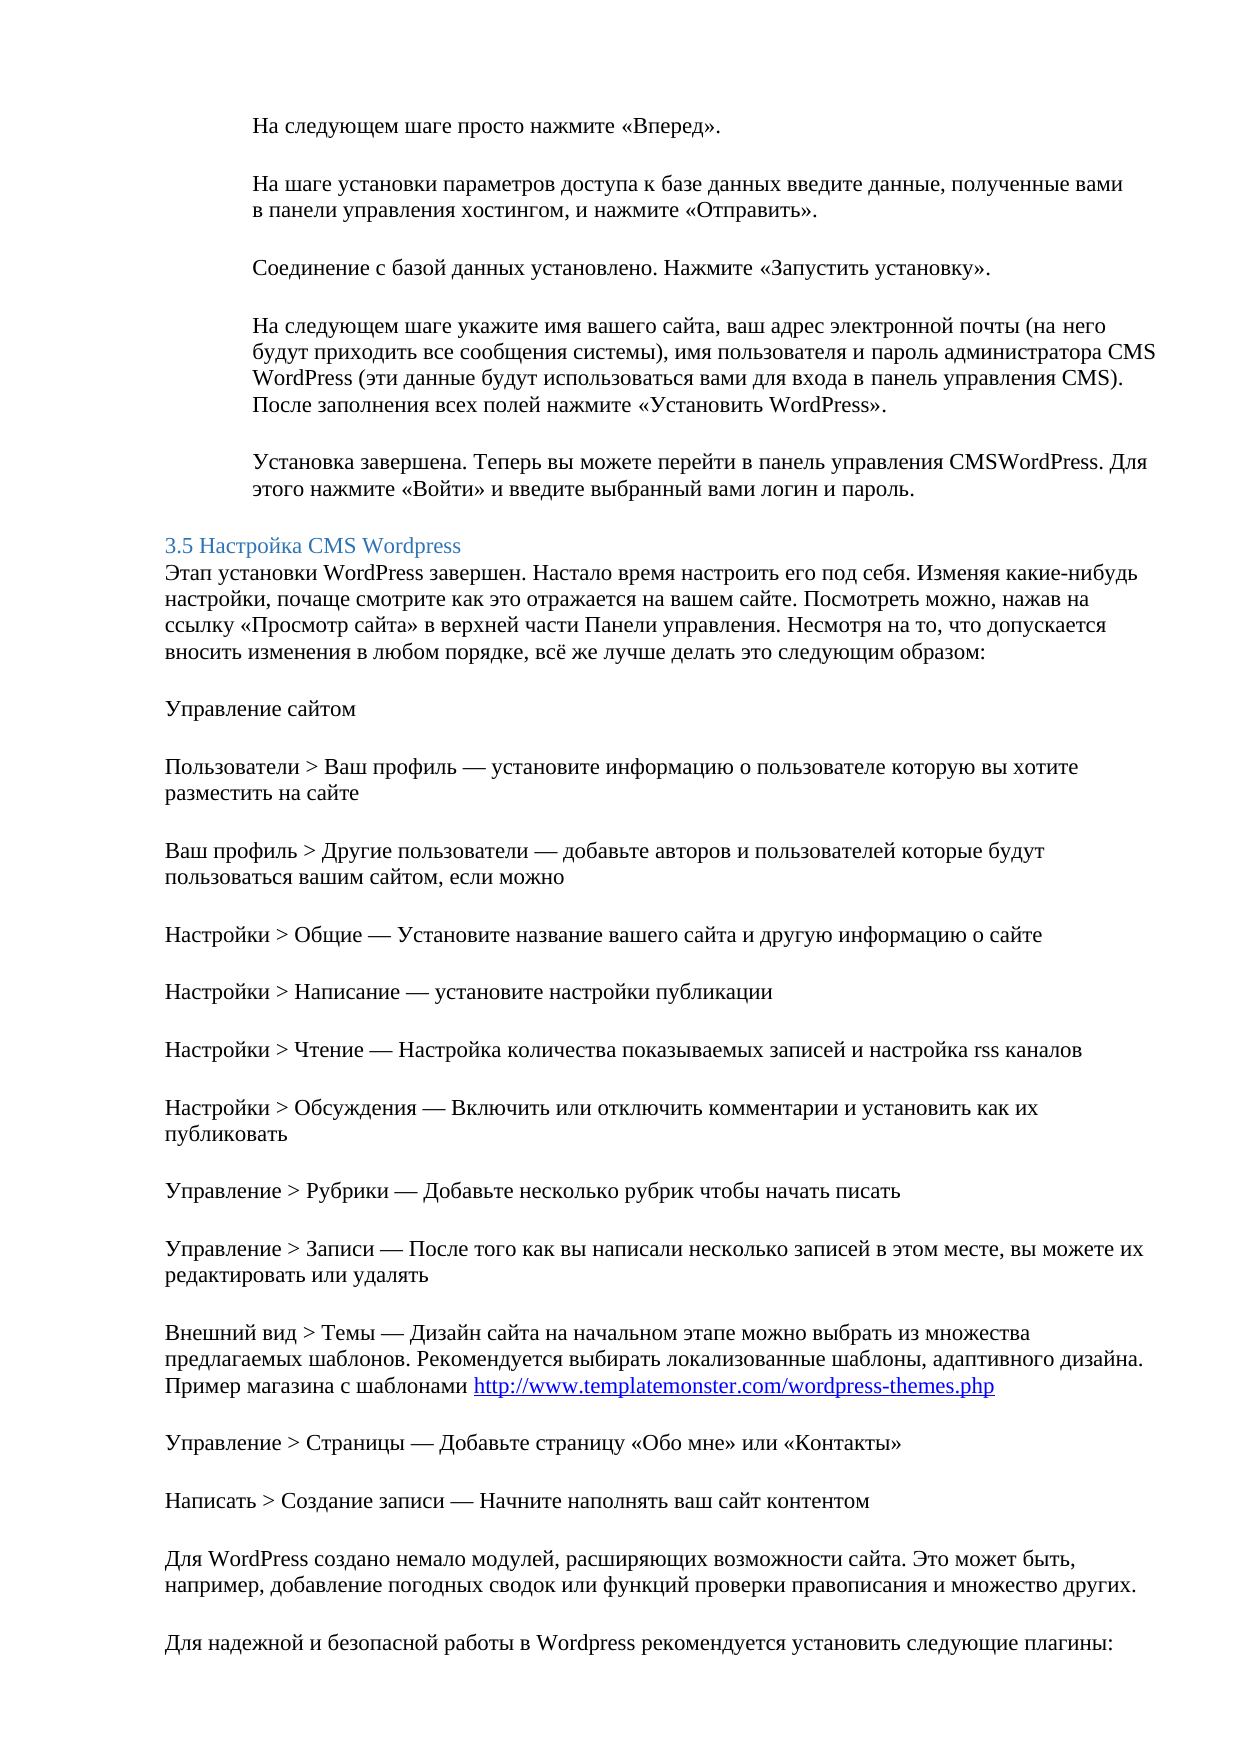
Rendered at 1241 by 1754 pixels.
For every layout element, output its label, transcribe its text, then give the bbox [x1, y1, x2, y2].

text Внешний вид > Темы — Дизайн сайта на начальном этапе можно выбрать из множества предлагаемых шаблонов. Рекомендуется выбирать локализованные шаблоны, адаптивного дизайна. Пример магазина с шаблонами http://www.templatemonster.com/wordpress-themes.php [164, 1319, 1157, 1398]
text Написать > Создание записи — Начните наполнять ваш сайт контентом [164, 1487, 1157, 1513]
text Управление сайтом [164, 695, 1157, 722]
text Управление > Страницы — Добавьте страницу «Обо мне» или «Контакты» [164, 1429, 1157, 1456]
text Этап установки WordPress завершен. Настало время настроить его под себя. Изменяя какие-нибудь настройки, почаще смотрите как это отражается на вашем сайте. Посмотреть можно, нажав на ссылку «Просмотр сайта» в верхней части Панели управления. Несмотря на то, что допускается вносить изменения в любом порядке, всё же лучше делать это следующим образом: [164, 559, 1157, 664]
text Ваш профиль > Другие пользователи — добавьте авторов и пользователей которые будут пользоваться вашим сайтом, если можно [164, 837, 1157, 889]
text Настройки > Обсуждения — Включить или отключить комментарии и установить как их публиковать [164, 1094, 1157, 1146]
text Установка завершена. Теперь вы можете перейти в панель управления CMSWordPress. Для этого нажмите «Войти» и введите выбранный вами логин и пароль. [252, 448, 1157, 501]
text На следующем шаге укажите имя вашего сайта, ваш адрес электронной почты (на него будут приходить все сообщения системы), имя пользователя и пароль администратора CMS WordPress (эти данные будут использоваться вами для входа в панель управления CMS). После заполнения всех полей нажмите «Установить WordPress». [252, 312, 1157, 417]
text Настройки > Общие — Установите название вашего сайта и другую информацию о сайте [164, 921, 1157, 947]
text Настройки > Написание — установите настройки публикации [164, 978, 1157, 1005]
text Пользователи > Ваш профиль — установите информацию о пользователе которую вы хотите разместить на сайте [164, 753, 1157, 806]
text Соединение с базой данных установлено. Нажмите «Запустить установку». [252, 254, 1157, 280]
text Настройки > Чтение — Настройка количества показываемых записей и настройка rss каналов [164, 1036, 1157, 1062]
text Управление > Рубрики — Добавьте несколько рубрик чтобы начать писать [164, 1178, 1157, 1204]
text Управление > Записи — После того как вы написали несколько записей в этом месте, вы можете их редактировать или удалять [164, 1235, 1157, 1288]
text На следующем шаге просто нажмите «Вперед». [252, 112, 1157, 139]
text Для WordPress создано немало модулей, расширяющих возможности сайта. Это может быть, например, добавление погодных сводок или функций проверки правописания и множество других. [164, 1545, 1157, 1597]
text На шаге установки параметров доступа к базе данных введите данные, полученные вами в панели управления хостингом, и нажмите «Отправить». [252, 170, 1157, 223]
text Для надежной и безопасной работы в Wordpress рекомендуется установить следующие плагины: [164, 1629, 1157, 1655]
subtitle 3.5 Настройка CMS Wordpress [164, 532, 1157, 559]
